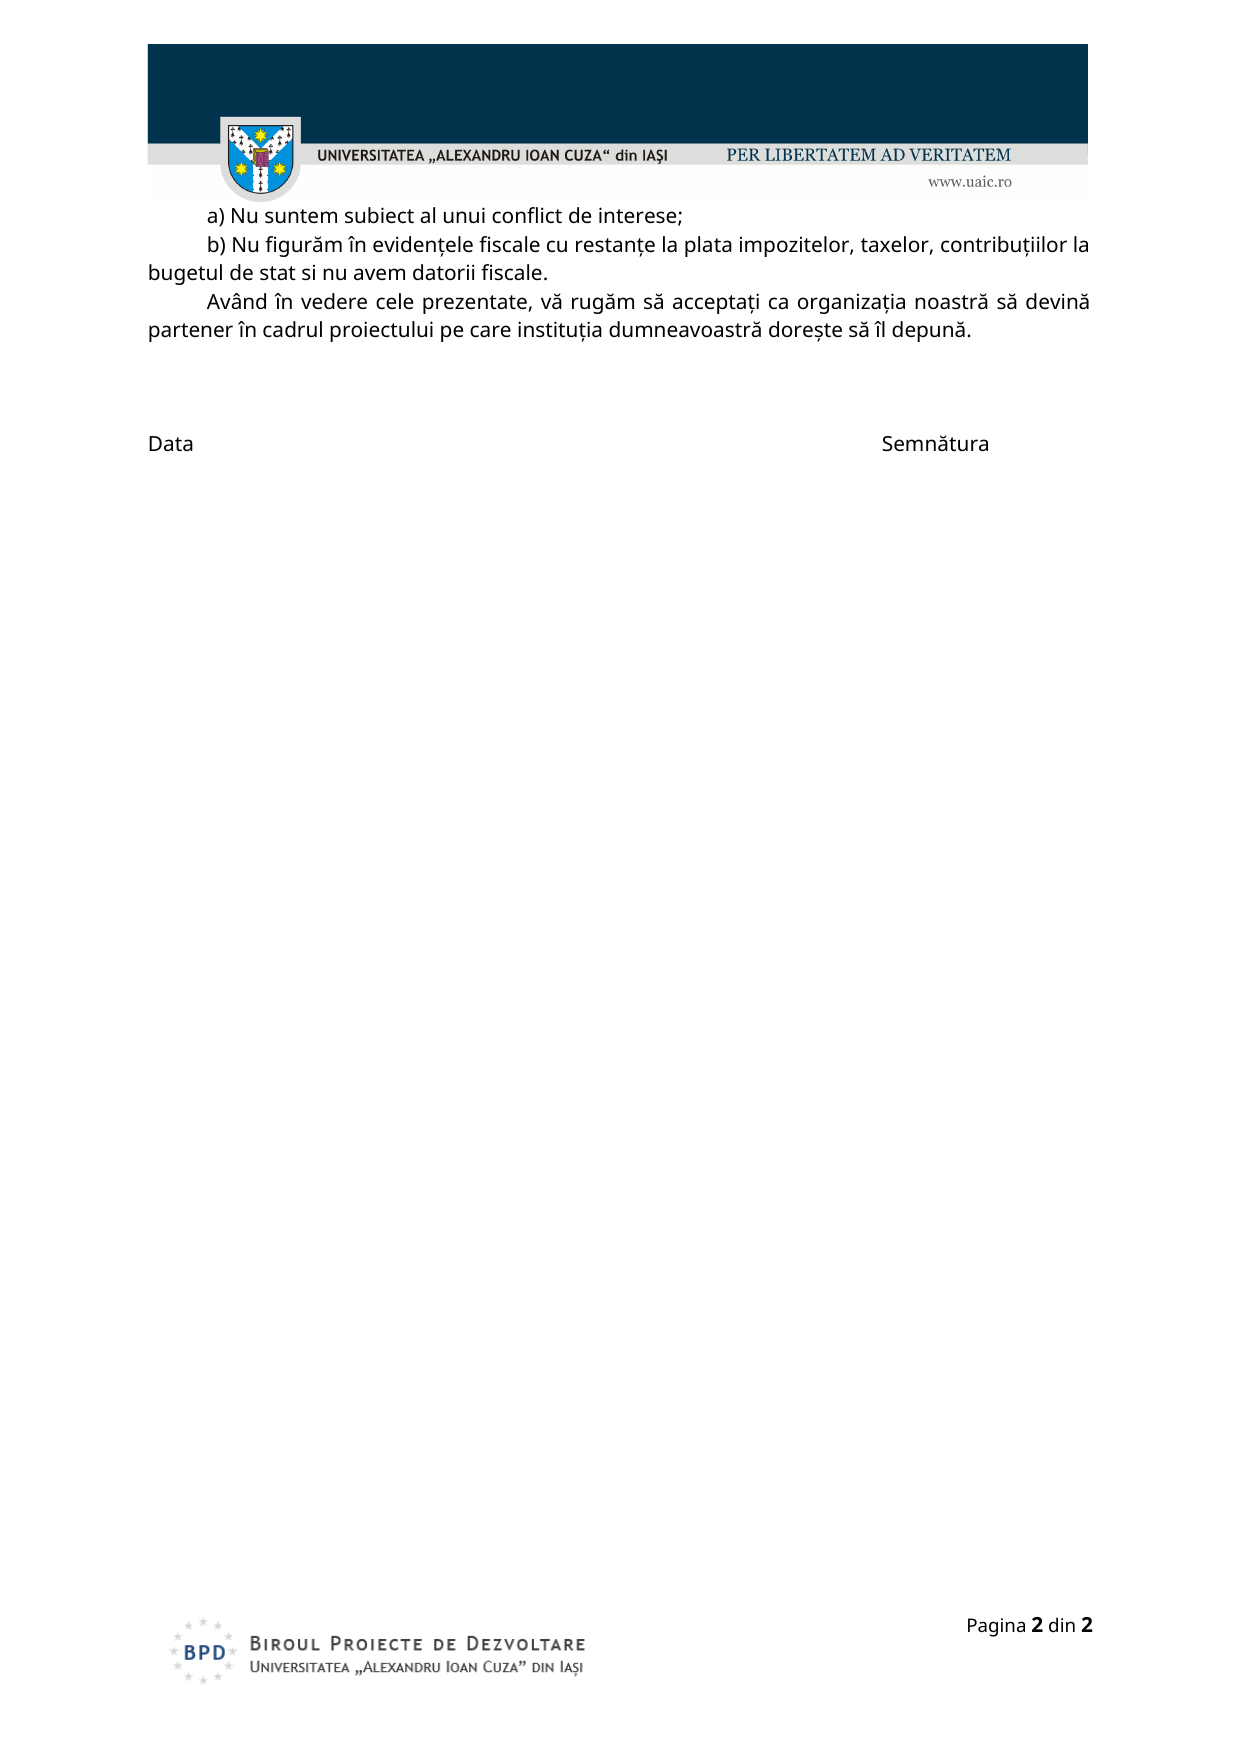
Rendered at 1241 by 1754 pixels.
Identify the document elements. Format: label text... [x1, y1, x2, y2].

text bugetul de stat si nu avem datorii fiscale. [148, 258, 1093, 287]
text Având în vedere cele prezentate, vă rugăm să acceptați ca organizația noastră să devină partener în cadrul proiectului pe care instituția dumneavoastră dorește să îl depună. [148, 287, 1093, 344]
picture [127, 1610, 637, 1691]
text Data Semnătura [148, 429, 1093, 458]
text b) Nu figurăm în evidențele fiscale cu restanțe la plata impozitelor, taxelor, contribuțiilor la [148, 230, 1093, 258]
picture [147, 117, 1088, 202]
text a) Nu suntem subiect al unui conflict de interese; [148, 202, 1093, 230]
